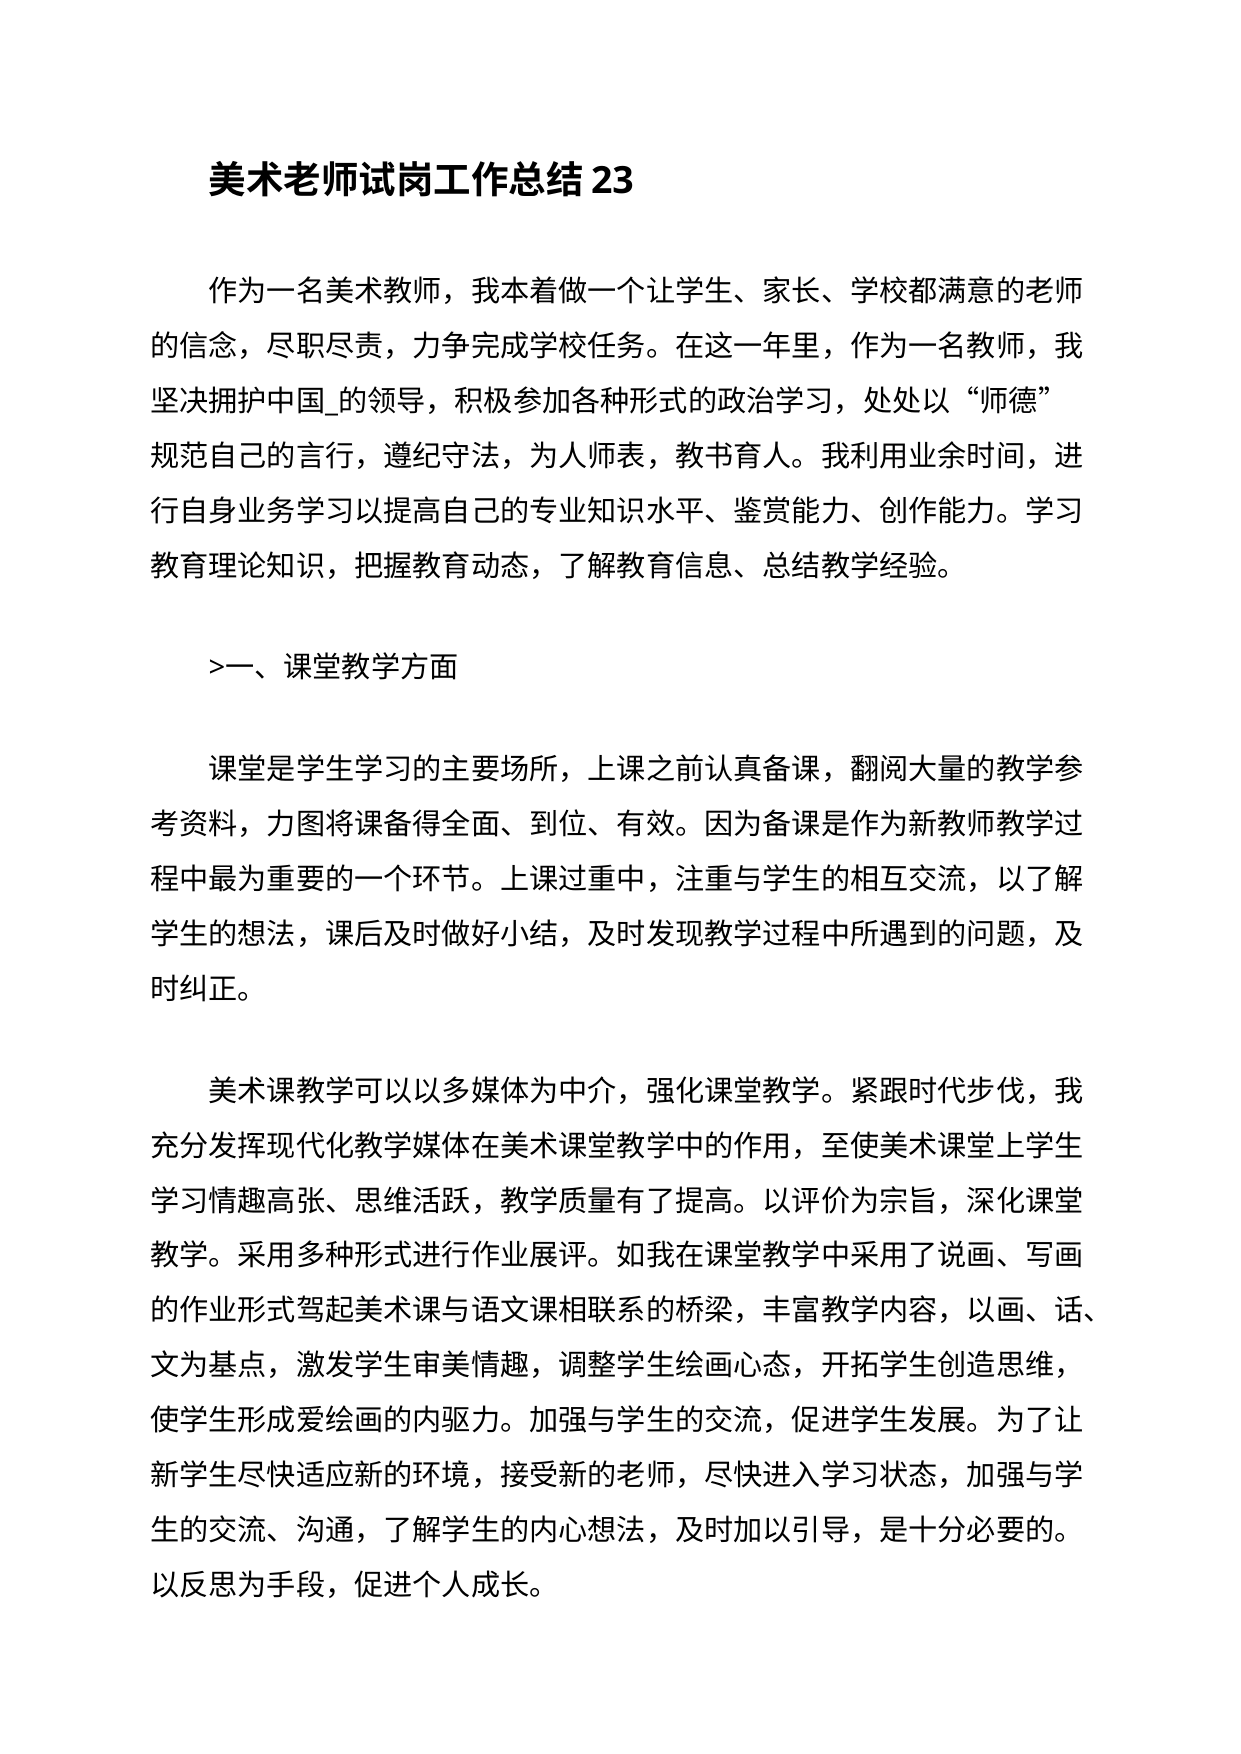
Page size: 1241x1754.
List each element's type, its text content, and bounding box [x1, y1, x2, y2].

text >一、课堂教学方面 [150, 644, 1090, 686]
text 课堂是学生学习的主要场所，上课之前认真备课，翻阅大量的教学参考资料，力图将课备得全面、到位、有效。因为备课是作为新教师教学过程中最为重要的一个环节。上课过重中，注重与学生的相互交流，以了解学生的想法，课后及时做好小结，及时发现教学过程中所遇到的问题，及时纠正。 [150, 746, 1090, 1008]
text 美术课教学可以以多媒体为中介，强化课堂教学。紧跟时代步伐，我充分发挥现代化教学媒体在美术课堂教学中的作用，至使美术课堂上学生学习情趣高张、思维活跃，教学质量有了提高。以评价为宗旨，深化课堂教学。采用多种形式进行作业展评。如我在课堂教学中采用了说画、写画的作业形式驾起美术课与语文课相联系的桥梁，丰富教学内容，以画、话、文为基点，激发学生审美情趣，调整学生绘画心态，开拓学生创造思维，使学生形成爱绘画的内驱力。加强与学生的交流，促进学生发展。为了让新学生尽快适应新的环境，接受新的老师，尽快进入学习状态，加强与学生的交流、沟通，了解学生的内心想法，及时加以引导，是十分必要的。以反思为手段，促进个人成长。 [150, 1067, 1090, 1604]
text 作为一名美术教师，我本着做一个让学生、家长、学校都满意的老师的信念，尽职尽责，力争完成学校任务。在这一年里，作为一名教师，我坚决拥护中国_的领导，积极参加各种形式的政治学习，处处以“师德”规范自己的言行，遵纪守法，为人师表，教书育人。我利用业余时间，进行自身业务学习以提高自己的专业知识水平、鉴赏能力、创作能力。学习教育理论知识，把握教育动态，了解教育信息、总结教学经验。 [150, 268, 1090, 584]
text 美术老师试岗工作总结23 [150, 150, 1090, 204]
